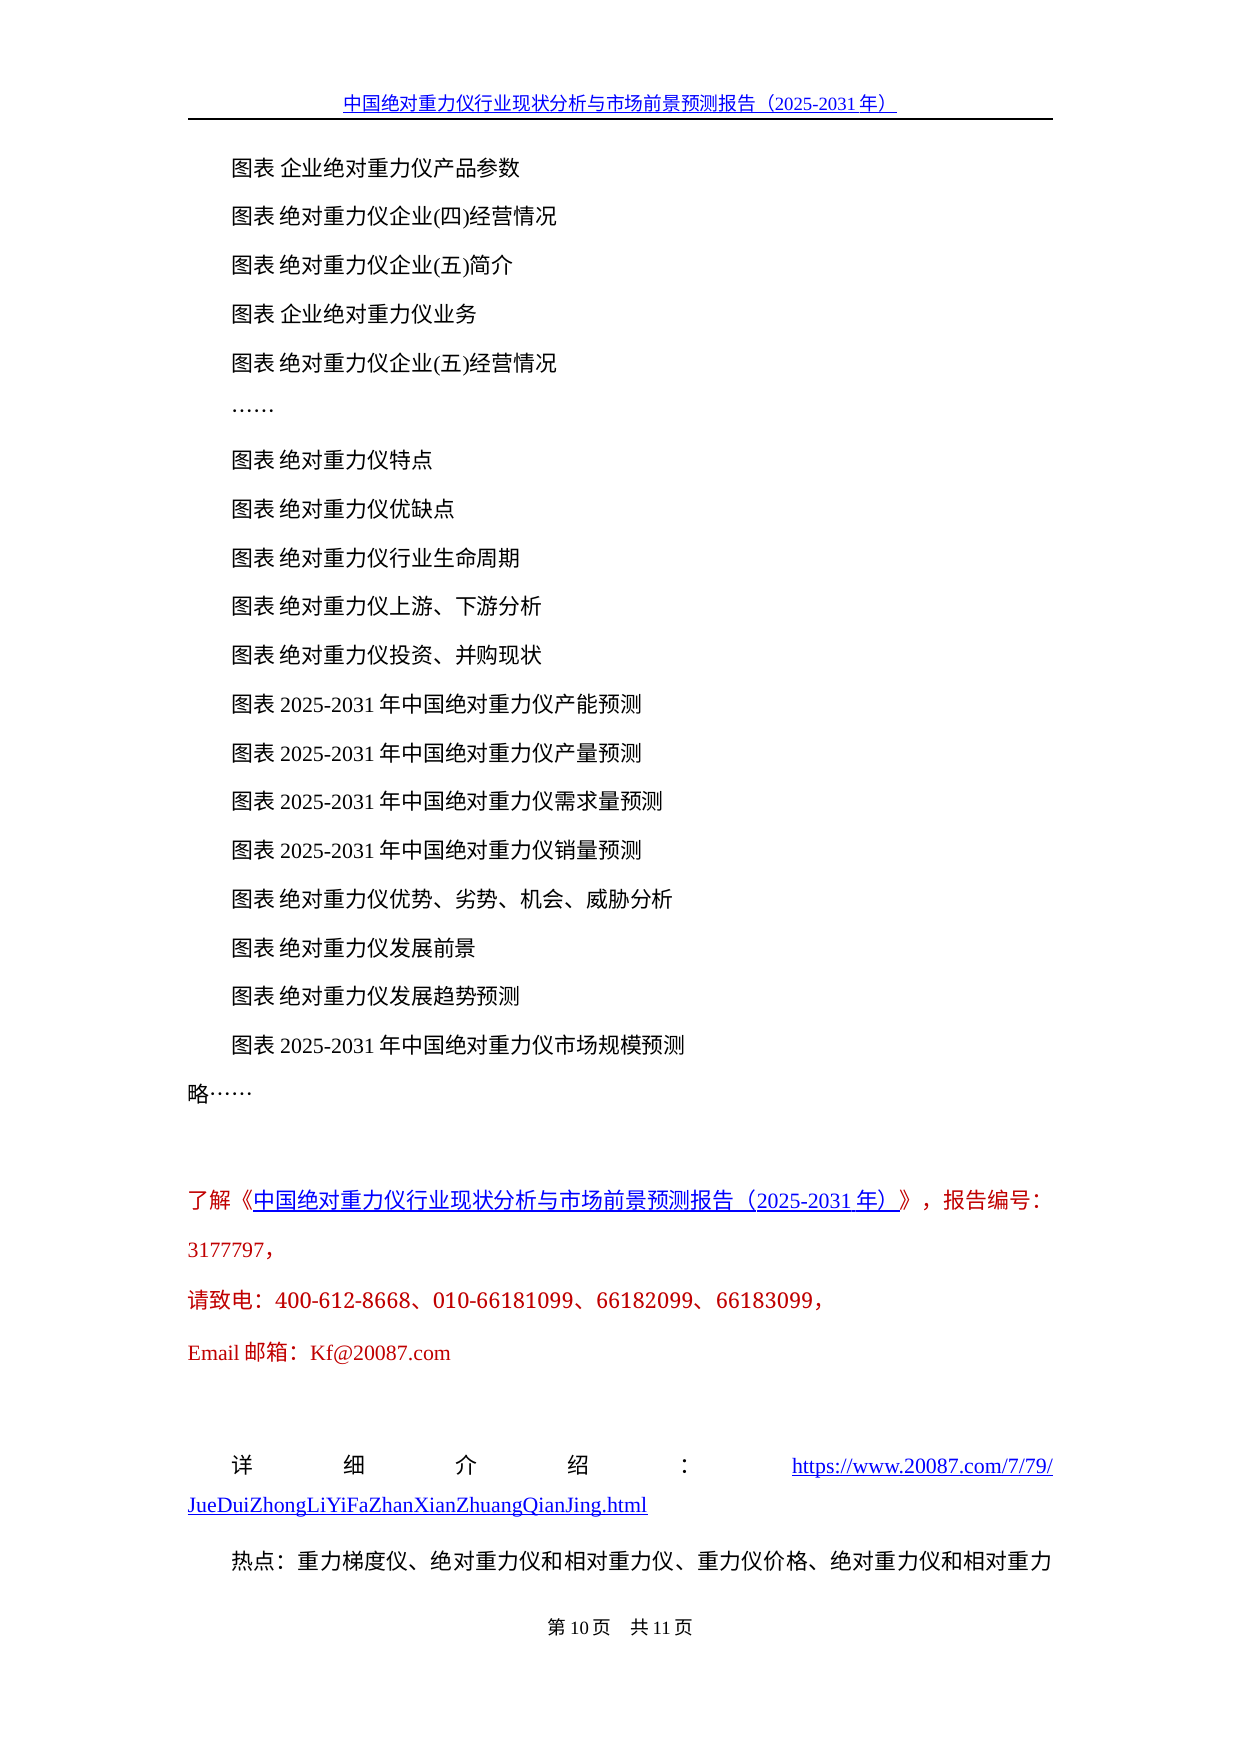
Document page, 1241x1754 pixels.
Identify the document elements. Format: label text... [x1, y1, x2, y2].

text 请致电：400-612-8668、010-66181099、66182099、66183099， [187, 1283, 1053, 1316]
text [187, 150, 1053, 1109]
text 详细介绍：https://www.20087.com/7/79/JueDuiZhongLiYiFaZhanXianZhuangQianJing.html [187, 1448, 1053, 1521]
text 了解《中国绝对重力仪行业现状分析与市场前景预测报告（2025-2031年）》，报告编号：3177797， [187, 1183, 1053, 1264]
text Email邮箱：Kf@20087.com [187, 1335, 1053, 1367]
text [187, 1543, 1053, 1576]
